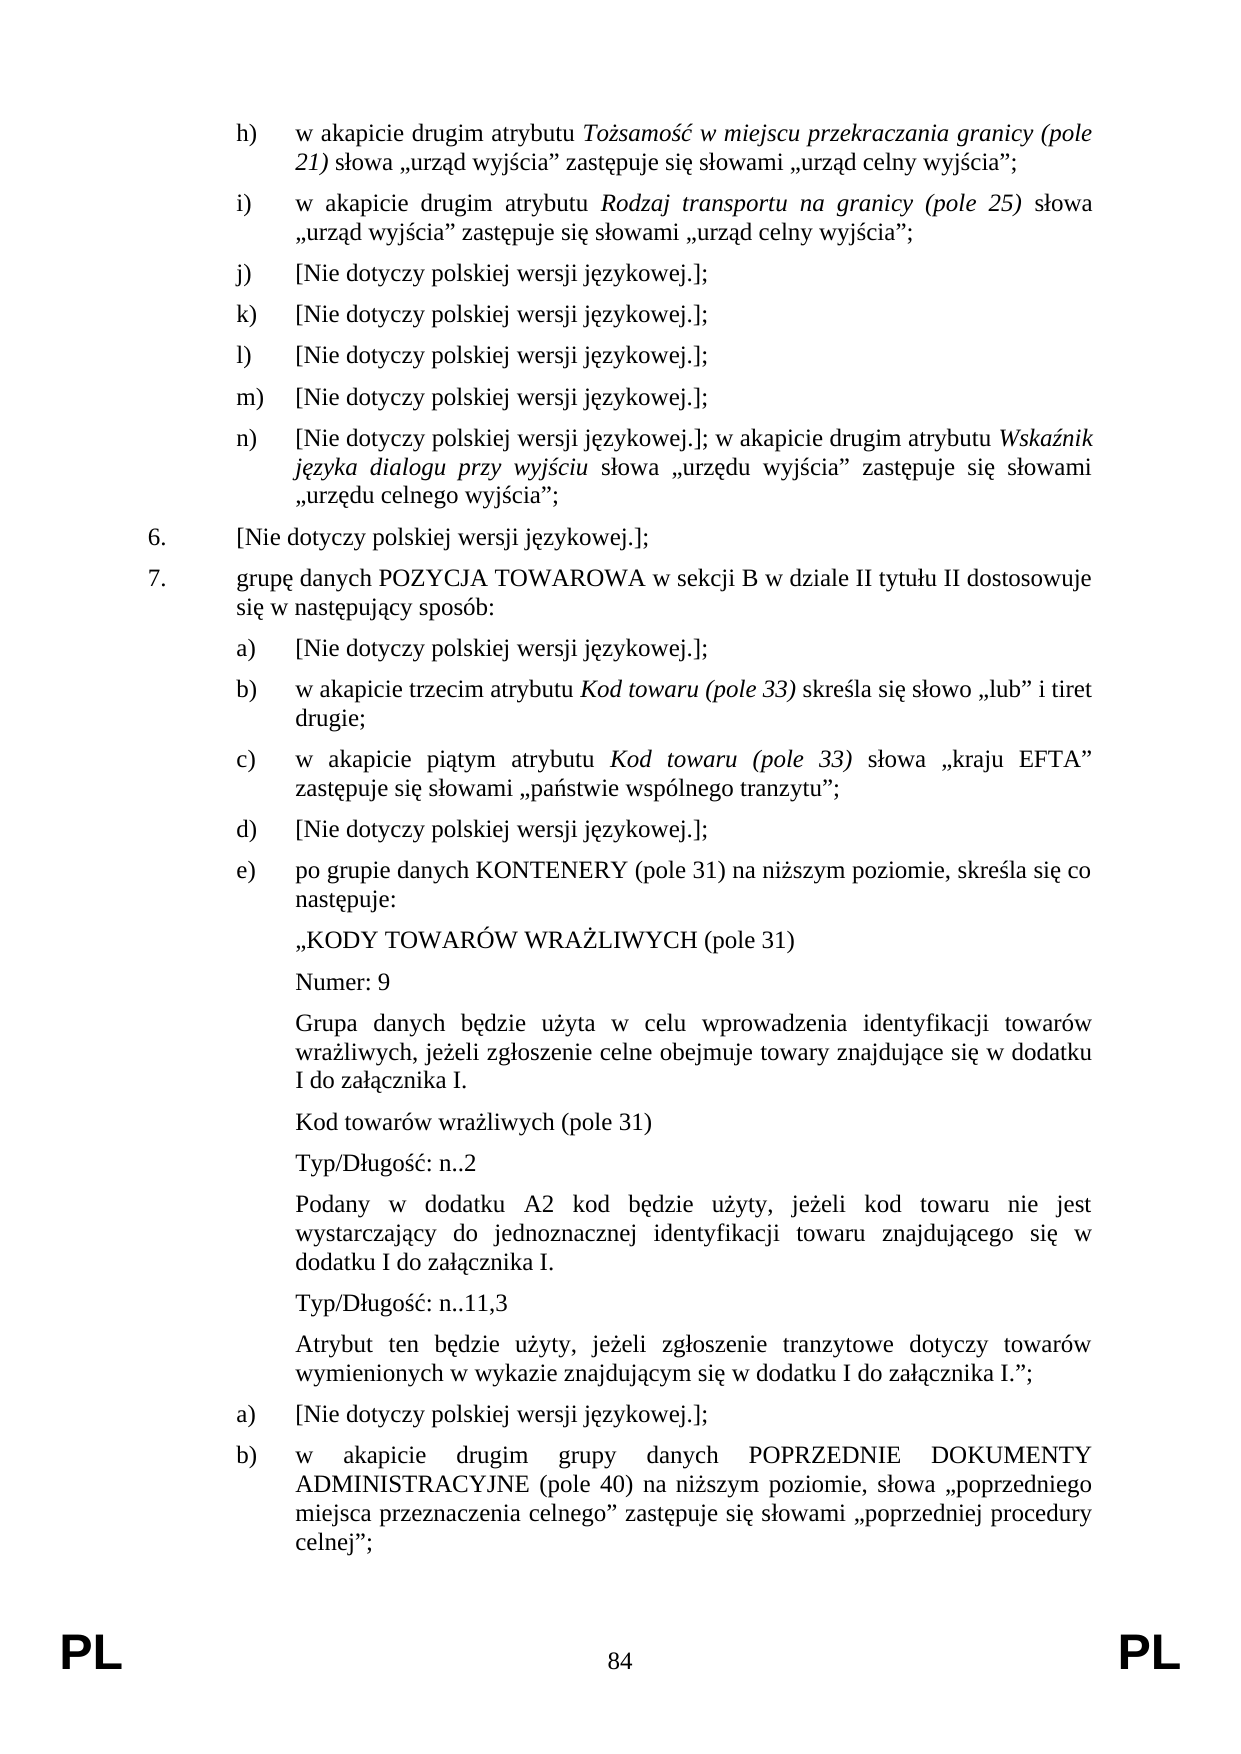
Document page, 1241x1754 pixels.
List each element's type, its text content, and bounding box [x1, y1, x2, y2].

text b) w akapicie drugim grupy danych POPRZEDNIE DOKUMENTY ADMINISTRACYJNE (pole 40) na niższym poziomie, słowa „poprzedniego miejsca przeznaczenia celnego” zastępuje się słowami „poprzedniej procedury celnej”; [236, 1441, 1093, 1556]
text a) [Nie dotyczy polskiej wersji językowej.]; [236, 1399, 1093, 1428]
text Podany w dodatku A2 kod będzie użyty, jeżeli kod towaru nie jest wystarczający do jednoznacznej identyfikacji towaru znajdującego się w dodatku I do załącznika I. [295, 1189, 1093, 1276]
text Kod towarów wrażliwych (pole 31) [295, 1107, 1093, 1136]
text Grupa danych będzie użyta w celu wprowadzenia identyfikacji towarów wrażliwych, jeżeli zgłoszenie celne obejmuje towary znajdujące się w dodatku I do załącznika I. [295, 1008, 1093, 1094]
text „KODY TOWARÓW WRAŻLIWYCH (pole 31) [295, 926, 1093, 954]
text i) w akapicie drugim atrybutu Rodzaj transportu na granicy (pole 25) słowa „urząd wyjścia” zastępuje się słowami „urząd celny wyjścia”; [236, 188, 1093, 246]
text Numer: 9 [295, 967, 1093, 996]
text Typ/Długość: n..2 [295, 1148, 1093, 1177]
text n) [Nie dotyczy polskiej wersji językowej.]; w akapicie drugim atrybutu Wskaźnik języka dialogu przy wyjściu słowa „urzędu wyjścia” zastępuje się słowami „urzędu celnego wyjścia”; [236, 423, 1093, 509]
text e) po grupie danych KONTENERY (pole 31) na niższym poziomie, skreśla się co następuje: [236, 856, 1093, 913]
text d) [Nie dotyczy polskiej wersji językowej.]; [236, 814, 1093, 843]
text h) w akapicie drugim atrybutu Tożsamość w miejscu przekraczania granicy (pole 21) słowa „urząd wyjścia” zastępuje się słowami „urząd celny wyjścia”; [236, 118, 1093, 176]
text a) [Nie dotyczy polskiej wersji językowej.]; [236, 633, 1093, 662]
text j) [Nie dotyczy polskiej wersji językowej.]; [236, 258, 1093, 287]
text k) [Nie dotyczy polskiej wersji językowej.]; [236, 299, 1093, 328]
text b) w akapicie trzecim atrybutu Kod towaru (pole 33) skreśla się słowo „lub” i tiret drugie; [236, 674, 1093, 732]
text Typ/Długość: n..11,3 [295, 1288, 1093, 1317]
text 7. grupę danych POZYCJA TOWAROWA w sekcji B w dziale II tytułu II dostosowuje się w następujący sposób: [148, 563, 1093, 621]
text l) [Nie dotyczy polskiej wersji językowej.]; [236, 341, 1093, 369]
text m) [Nie dotyczy polskiej wersji językowej.]; [236, 382, 1093, 411]
text 6. [Nie dotyczy polskiej wersji językowej.]; [148, 522, 1093, 551]
text c) w akapicie piątym atrybutu Kod towaru (pole 33) słowa „kraju EFTA” zastępuje się słowami „państwie wspólnego tranzytu”; [236, 744, 1093, 802]
text Atrybut ten będzie użyty, jeżeli zgłoszenie tranzytowe dotyczy towarów wymienionych w wykazie znajdującym się w dodatku I do załącznika I.”; [295, 1329, 1093, 1387]
